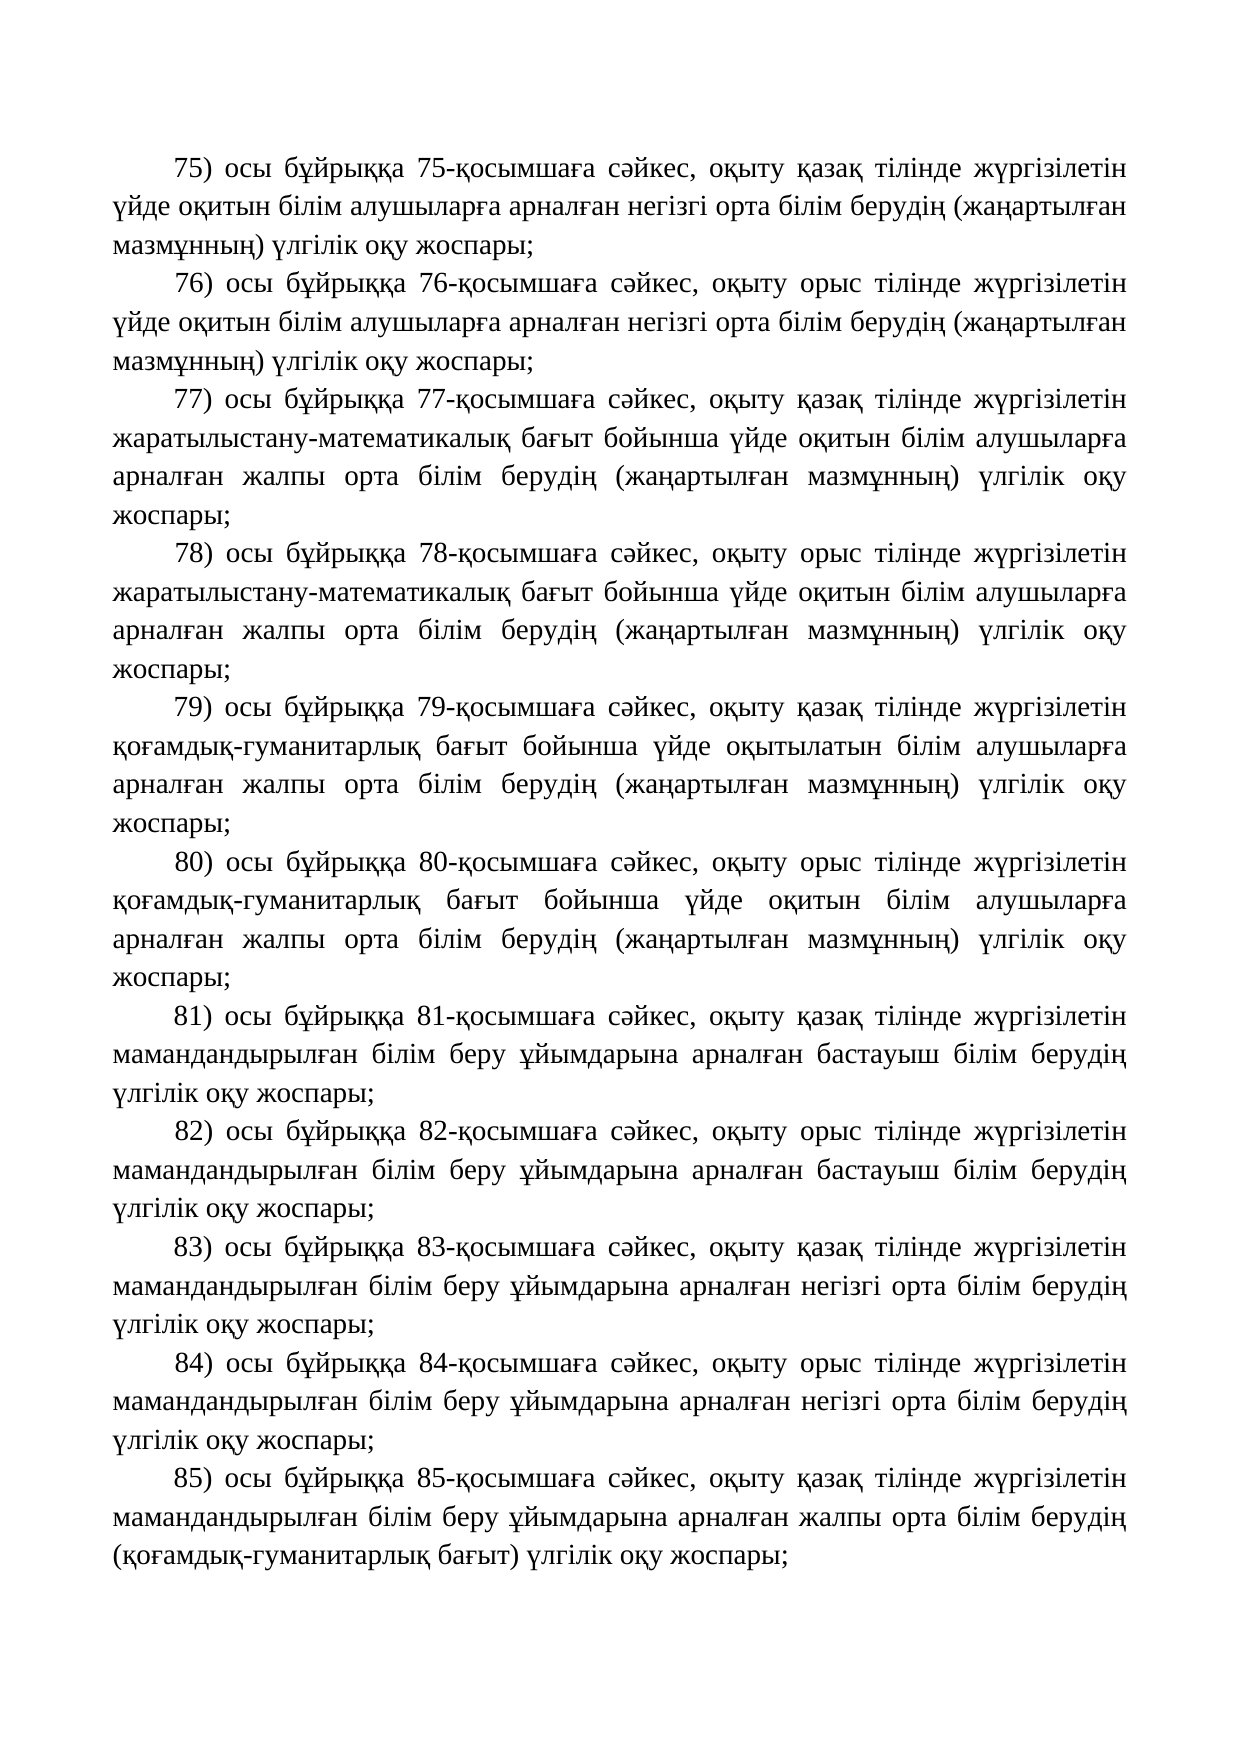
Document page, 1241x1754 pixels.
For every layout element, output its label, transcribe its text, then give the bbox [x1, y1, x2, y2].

text 79) осы бұйрыққа 79-қосымшаға сәйкес, оқыту қазақ тілінде жүргізілетін қоғамдық-гуманитарлық бағыт бойынша үйде оқытылатын білім алушыларға арналған жалпы орта білім берудің (жаңартылған мазмұнның) үлгілік оқу жоспары; [112, 689, 1128, 839]
text 80) осы бұйрыққа 80-қосымшаға сәйкес, оқыту орыс тілінде жүргізілетін қоғамдық-гуманитарлық бағыт бойынша үйде оқитын білім алушыларға арналған жалпы орта білім берудің (жаңартылған мазмұнның) үлгілік оқу жоспары; [112, 844, 1128, 993]
text 76) осы бұйрыққа 76-қосымшаға сәйкес, оқыту орыс тілінде жүргізілетін үйде оқитын білім алушыларға арналған негізгі орта білім берудің (жаңартылған мазмұнның) үлгілік оқу жоспары; [112, 266, 1128, 376]
text 82) осы бұйрыққа 82-қосымшаға сәйкес, оқыту орыс тілінде жүргізілетін мамандандырылған білім беру ұйымдарына арналған бастауыш білім берудің үлгілік оқу жоспары; [112, 1113, 1128, 1224]
text 78) осы бұйрыққа 78-қосымшаға сәйкес, оқыту орыс тілінде жүргізілетін жаратылыстану-математикалық бағыт бойынша үйде оқитын білім алушыларға арналған жалпы орта білім берудің (жаңартылған мазмұнның) үлгілік оқу жоспары; [112, 535, 1128, 684]
text 75) осы бұйрыққа 75-қосымшаға сәйкес, оқыту қазақ тілінде жүргізілетін үйде оқитын білім алушыларға арналған негізгі орта білім берудің (жаңартылған мазмұнның) үлгілік оқу жоспары; [112, 150, 1128, 261]
text 77) осы бұйрыққа 77-қосымшаға сәйкес, оқыту қазақ тілінде жүргізілетін жаратылыстану-математикалық бағыт бойынша үйде оқитын білім алушыларға арналған жалпы орта білім берудің (жаңартылған мазмұнның) үлгілік оқу жоспары; [112, 381, 1128, 530]
text 83) осы бұйрыққа 83-қосымшаға сәйкес, оқыту қазақ тілінде жүргізілетін мамандандырылған білім беру ұйымдарына арналған негізгі орта білім берудің үлгілік оқу жоспары; [112, 1229, 1128, 1340]
text 81) осы бұйрыққа 81-қосымшаға сәйкес, оқыту қазақ тілінде жүргізілетін мамандандырылған білім беру ұйымдарына арналған бастауыш білім берудің үлгілік оқу жоспары; [112, 998, 1128, 1108]
text 84) осы бұйрыққа 84-қосымшаға сәйкес, оқыту орыс тілінде жүргізілетін мамандандырылған білім беру ұйымдарына арналған негізгі орта білім берудің үлгілік оқу жоспары; [112, 1345, 1128, 1455]
text 85) осы бұйрыққа 85-қосымшаға сәйкес, оқыту қазақ тілінде жүргізілетін мамандандырылған білім беру ұйымдарына арналған жалпы орта білім берудің (қоғамдық-гуманитарлық бағыт) үлгілік оқу жоспары; [112, 1460, 1128, 1571]
